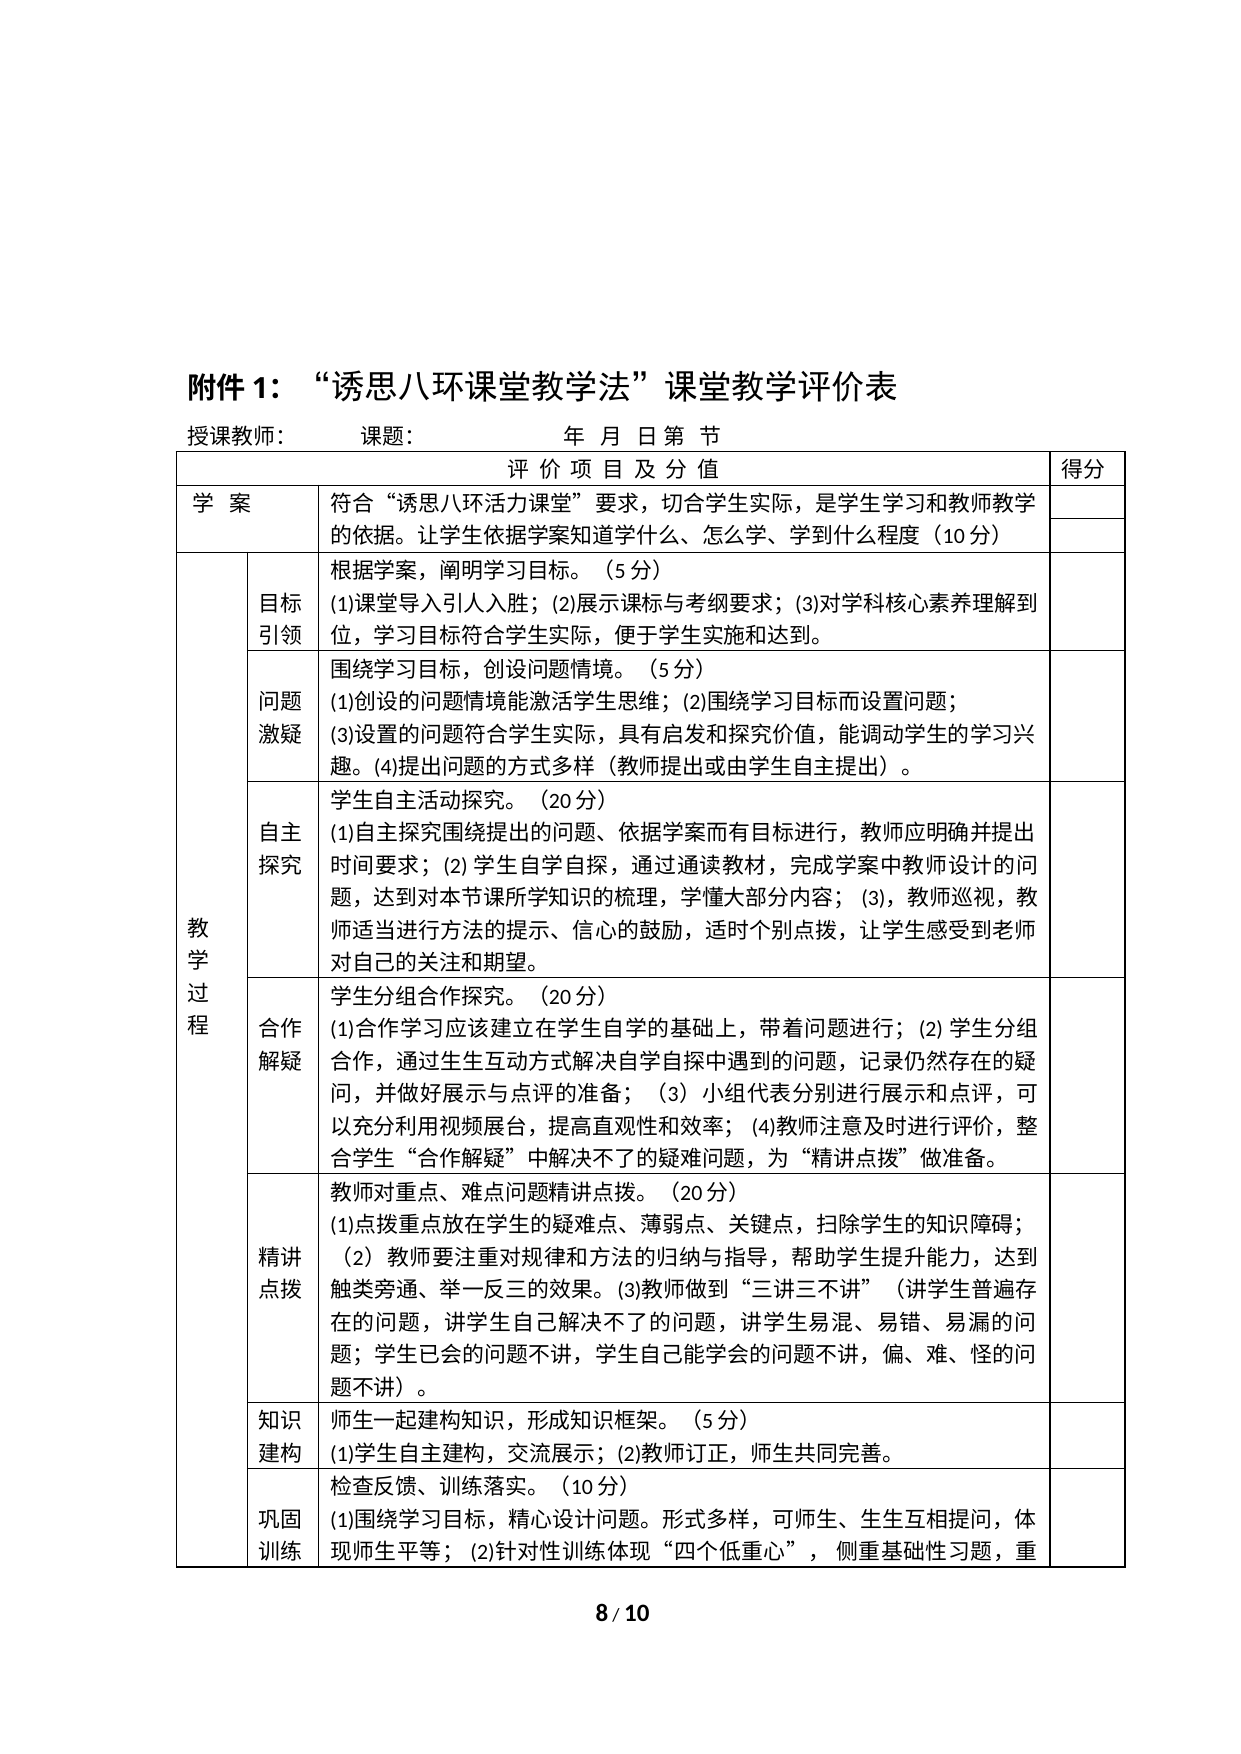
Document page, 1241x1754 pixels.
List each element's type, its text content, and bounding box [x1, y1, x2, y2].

table_cell [1051, 1403, 1124, 1468]
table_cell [319, 1469, 1049, 1566]
table_cell [1051, 1469, 1124, 1566]
table_cell [1051, 553, 1124, 650]
table_cell 学生自主活动探究。（20分） (1)自主探究围绕提出的问题、依据学案而有目标进行，教师应明确并提出时间要求；(2) 学生自学自探，通过通读教材，完成学案中教师设计的问题，达到对本节课所学知识的梳理，学懂大部分内容； (3)，教师巡视，教师适当进行方法的提示、信心的鼓励，适时个别点拨，让学生感受到老师对自己的关注和期望。 [319, 782, 1049, 977]
table_cell 根据学案，阐明学习目标。（5分） (1)课堂导入引人入胜；(2)展示课标与考纲要求；(3)对学科核心素养理解到位，学习目标符合学生实际，便于学生实施和达到。 [319, 553, 1049, 650]
table_cell 符合“诱思八环活力课堂”要求，切合学生实际，是学生学习和教师教学的依据。让学生依据学案知道学什么、怎么学、学到什么程度（10分） [319, 486, 1049, 552]
table_cell [1051, 782, 1124, 977]
table_cell [1051, 1174, 1124, 1402]
table_cell 知识 建构 [248, 1403, 318, 1468]
table_cell 目标 引领 [248, 553, 318, 650]
table_cell 学 案 [177, 486, 318, 552]
table_header 评 价 项 目 及 分 值 [177, 452, 1049, 484]
table_cell 教 学 过 程 [177, 553, 247, 1566]
table_cell 问题 激疑 [248, 651, 318, 781]
table_cell [1051, 519, 1124, 552]
table_cell [1051, 486, 1124, 518]
table_cell 巩固 训练 [248, 1469, 318, 1566]
table_cell 师生一起建构知识，形成知识框架。（5分） (1)学生自主建构，交流展示；(2)教师订正，师生共同完善。 [319, 1403, 1049, 1468]
text 授课教师： 课题： 年 月 日 第 节 [187, 418, 1053, 451]
table_cell 合作 解疑 [248, 978, 318, 1173]
table_cell 围绕学习目标，创设问题情境。（5分） (1)创设的问题情境能激活学生思维；(2)围绕学习目标而设置问题； (3)设置的问题符合学生实际，具有启发和探究价值，能调动学生的学习兴趣。(4)提出问题的方式多样（教师提出或由学生自主提出）。 [319, 651, 1049, 781]
table_cell 自主 探究 [248, 782, 318, 977]
table_cell 精讲 点拨 [248, 1174, 318, 1402]
table_cell [1051, 651, 1124, 781]
text 附件1：“诱思八环课堂教学法”课堂教学评价表 [187, 353, 1053, 418]
table_cell 学生分组合作探究。（20分） (1)合作学习应该建立在学生自学的基础上，带着问题进行；(2) 学生分组合作，通过生生互动方式解决自学自探中遇到的问题，记录仍然存在的疑问，并做好展示与点评的准备；（3）小组代表分别进行展示和点评，可以充分利用视频展台，提高直观性和效率； (4)教师注意及时进行评价，整合学生“合作解疑”中解决不了的疑难问题，为“精讲点拨”做准备。 [319, 978, 1049, 1173]
table_header 得分 [1051, 452, 1124, 484]
table_cell [1051, 978, 1124, 1173]
table_cell 教师对重点、难点问题精讲点拨。（20分） (1)点拨重点放在学生的疑难点、薄弱点、关键点，扫除学生的知识障碍；（2）教师要注重对规律和方法的归纳与指导，帮助学生提升能力，达到触类旁通、举一反三的效果。(3)教师做到“三讲三不讲”（讲学生普遍存在的问题，讲学生自己解决不了的问题，讲学生易混、易错、易漏的问题；学生已会的问题不讲，学生自己能学会的问题不讲，偏、难、怪的问题不讲）。 [319, 1174, 1049, 1402]
